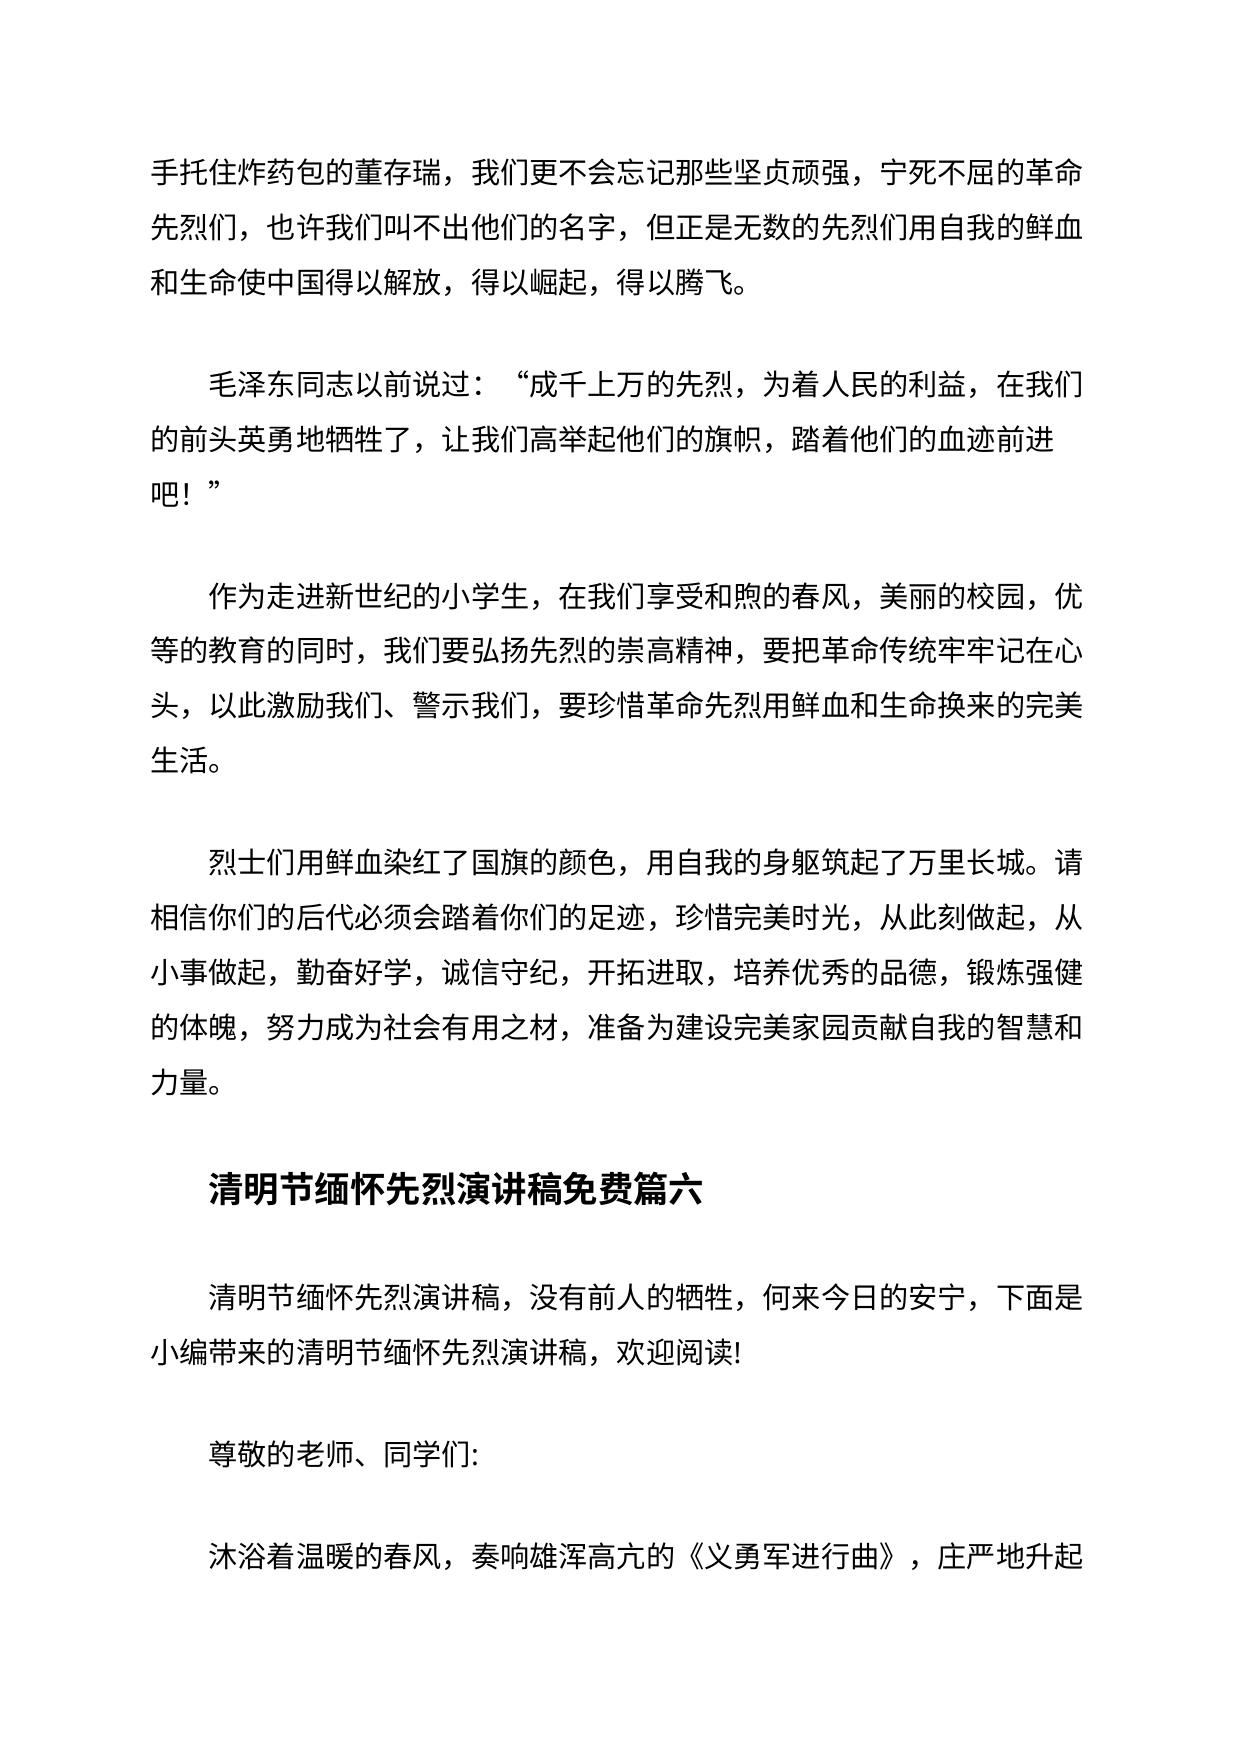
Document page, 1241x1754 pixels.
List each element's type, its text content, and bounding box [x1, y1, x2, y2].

text 毛泽东同志以前说过：“成千上万的先烈，为着人民的利益，在我们的前头英勇地牺牲了，让我们高举起他们的旗帜，踏着他们的血迹前进吧！” [150, 362, 1090, 514]
text 尊敬的老师、同学们: [150, 1431, 1090, 1474]
text 烈士们用鲜血染红了国旗的颜色，用自我的身躯筑起了万里长城。请相信你们的后代必须会踏着你们的足迹，珍惜完美时光，从此刻做起，从小事做起，勤奋好学，诚信守纪，开拓进取，培养优秀的品德，锻炼强健的体魄，努力成为社会有用之材，准备为建设完美家园贡献自我的智慧和力量。 [150, 839, 1090, 1101]
text 清明节缅怀先烈演讲稿，没有前人的牺牲，何来今日的安宁，下面是小编带来的清明节缅怀先烈演讲稿，欢迎阅读! [150, 1274, 1090, 1372]
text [150, 1533, 1090, 1576]
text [150, 150, 1090, 302]
text 作为走进新世纪的小学生，在我们享受和煦的春风，美丽的校园，优等的教育的同时，我们要弘扬先烈的崇高精神，要把革命传统牢牢记在心头，以此激励我们、警示我们，要珍惜革命先烈用鲜血和生命换来的完美生活。 [150, 573, 1090, 780]
text 清明节缅怀先烈演讲稿免费篇六 [150, 1161, 1090, 1212]
